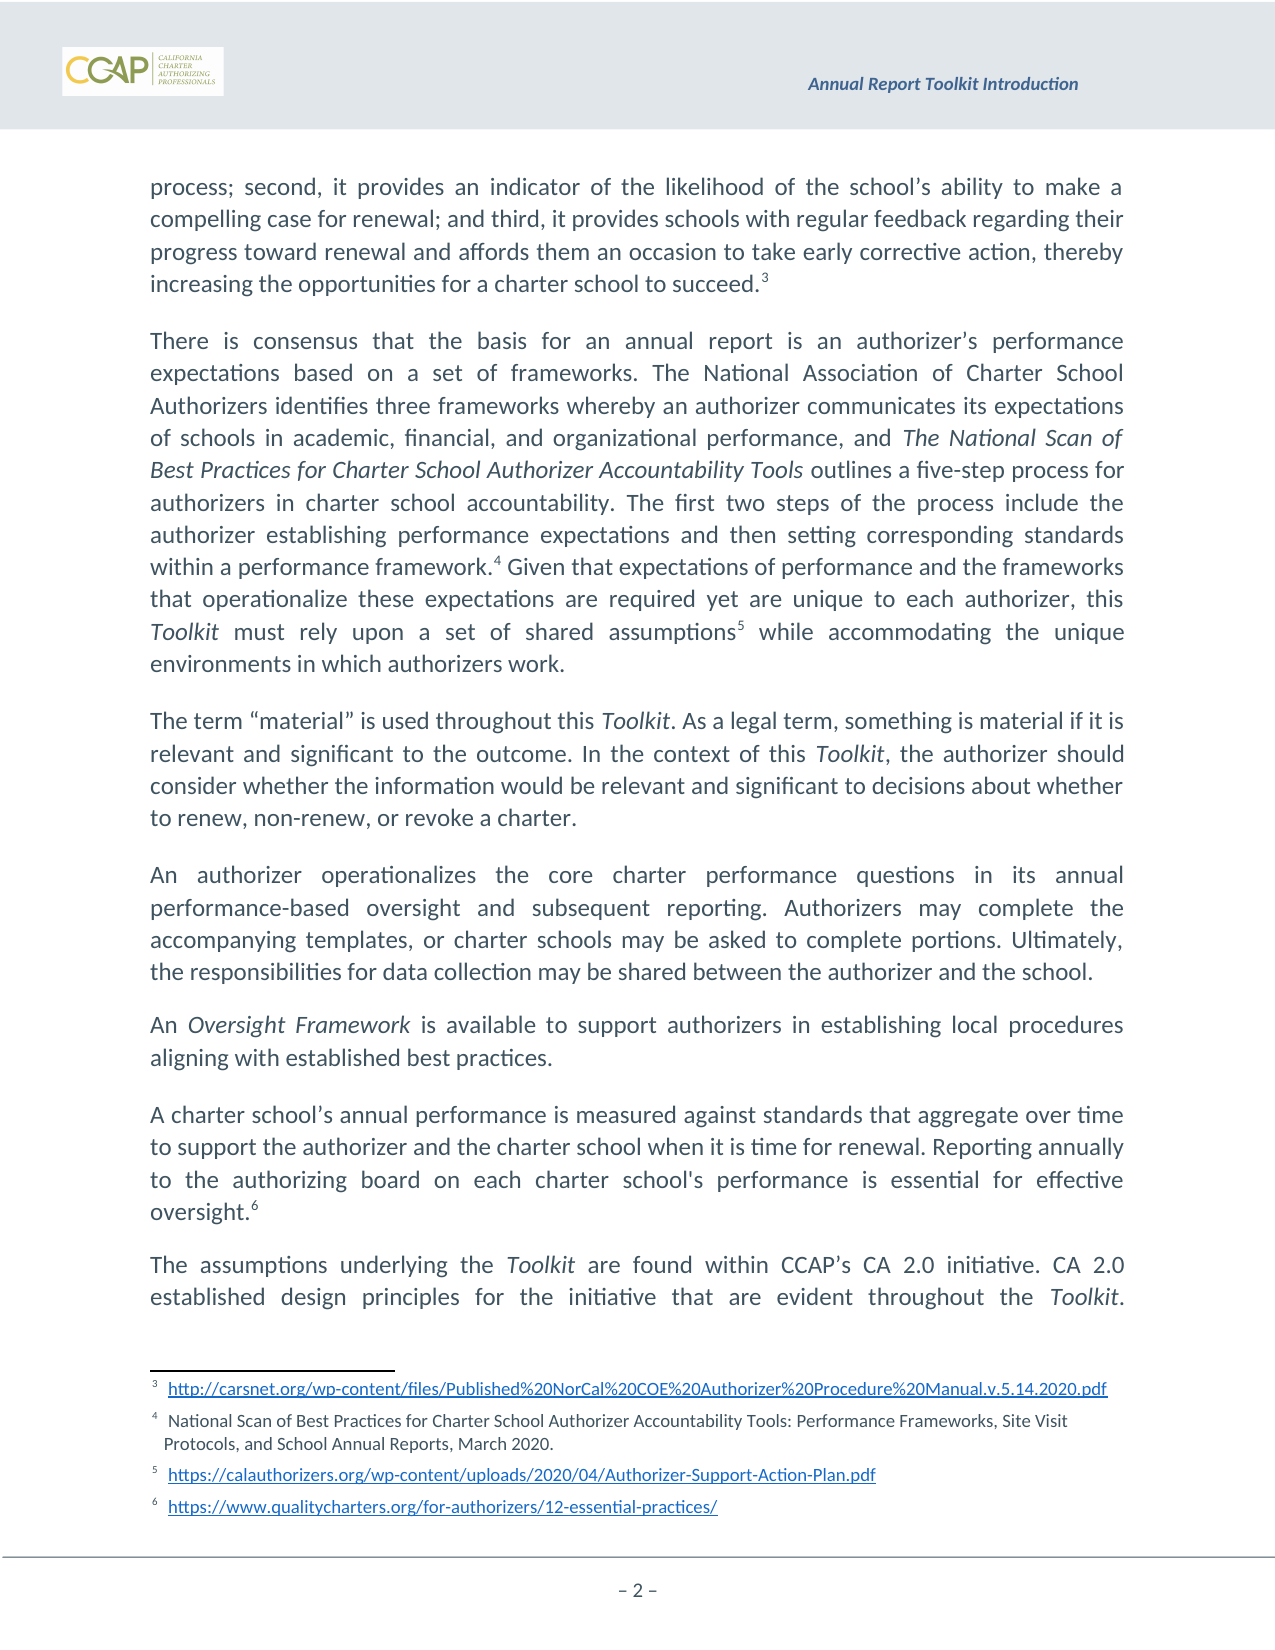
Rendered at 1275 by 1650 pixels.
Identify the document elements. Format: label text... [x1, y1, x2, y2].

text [150, 169, 1125, 299]
text There is consensus that the basis for an annual report is an authorizer’s performance expectations based on a set of frameworks. The National Association of Charter School Authorizers identifies three frameworks whereby an authorizer communicates its expectations of schools in academic, financial, and organizational performance, and The National Scan of Best Practices for Charter School Authorizer Accountability Tools outlines a five-step process for authorizers in charter school accountability. The first two steps of the process include the authorizer establishing performance expectations and then setting corresponding standards within a performance framework. Given that expectations of performance and the frameworks that operationalize these expectations are required yet are unique to each authorizer, this Toolkit must rely upon a set of shared assumptions while accommodating the unique environments in which authorizers work. [150, 324, 1125, 679]
text The term “material” is used throughout this Toolkit. As a legal term, something is material if it is relevant and significant to the outcome. In the context of this Toolkit, the authorizer should consider whether the information would be relevant and significant to decisions about whether to renew, non-renew, or revoke a charter. [150, 704, 1125, 833]
text A charter school’s annual performance is measured against standards that aggregate over time to support the authorizer and the charter school when it is time for renewal. Reporting annually to the authorizing board on each charter school's performance is essential for effective oversight. [150, 1098, 1125, 1227]
text An authorizer operationalizes the core charter performance questions in its annual performance-based oversight and subsequent reporting. Authorizers may complete the accompanying templates, or charter schools may be asked to complete portions. Ultimately, the responsibilities for data collection may be shared between the authorizer and the school. [150, 858, 1125, 987]
text An Oversight Framework is available to support authorizers in establishing local procedures aligning with established best practices. [150, 1008, 1125, 1073]
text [150, 1248, 1125, 1312]
picture [62, 47, 224, 96]
